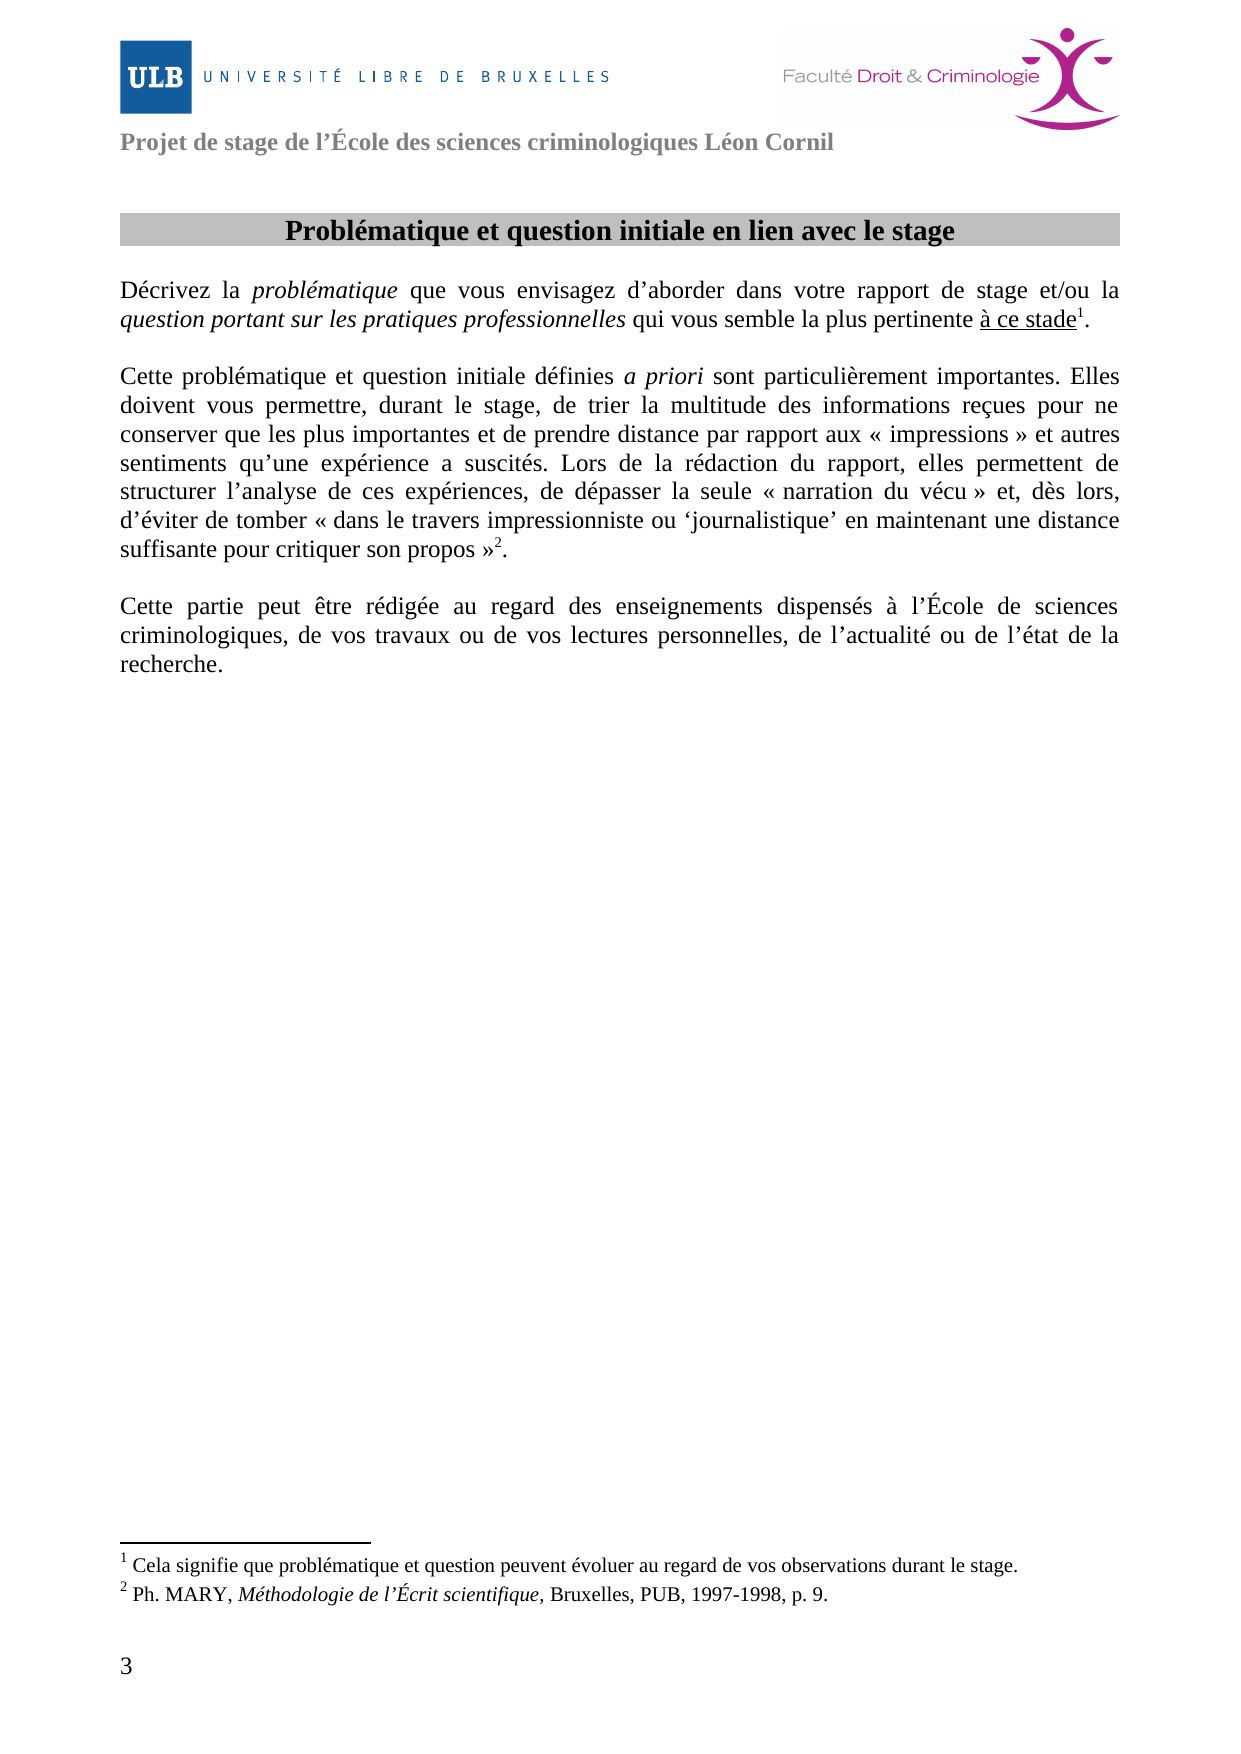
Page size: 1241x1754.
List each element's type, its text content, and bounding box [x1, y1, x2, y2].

text Cette partie peut être rédigée au regard des enseignements dispensés à l’École de sciences criminologiques, de vos travaux ou de vos lectures personnelles, de l’actualité ou de l’état de la recherche. [120, 591, 1120, 678]
text Décrivez la problématique que vous envisagez d’aborder dans votre rapport de stage et/ou la question portant sur les pratiques professionnelles qui vous semble la plus pertinente à ce stade. [120, 275, 1120, 333]
text Cette problématique et question initiale définies a priori sont particulièrement importantes. Elles doivent vous permettre, durant le stage, de trier la multitude des informations reçues pour ne conserver que les plus importantes et de prendre distance par rapport aux « impressions » et autres sentiments qu’une expérience a suscités. Lors de la rédaction du rapport, elles permettent de structurer l’analyse de ces expériences, de dépasser la seule « narration du vécu » et, dès lors, d’éviter de tomber « dans le travers impressionniste ou ‘journalistique’ en maintenant une distance suffisante pour critiquer son propos ». [120, 361, 1120, 563]
picture [782, 28, 1120, 130]
text Problématique et question initiale en lien avec le stage [120, 213, 1120, 246]
